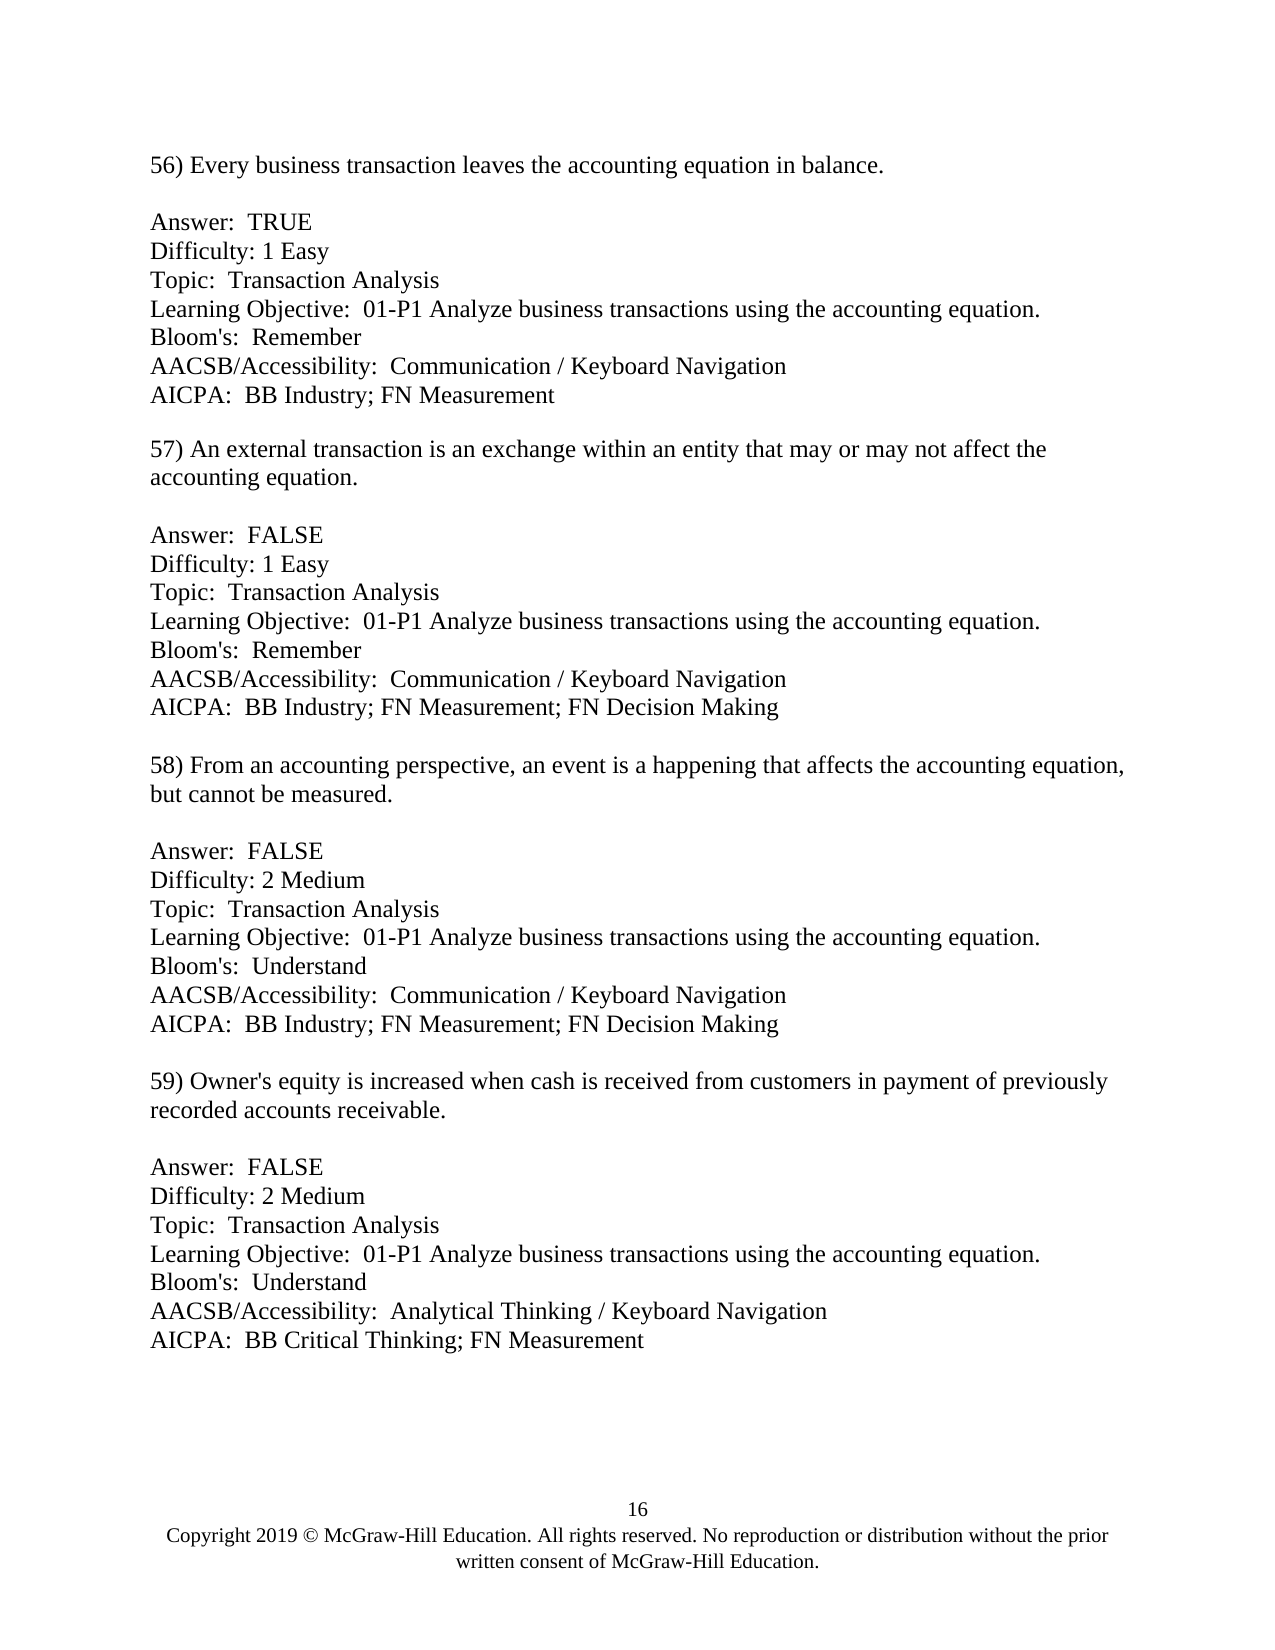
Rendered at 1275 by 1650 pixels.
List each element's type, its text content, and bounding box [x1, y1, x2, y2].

text 58) From an accounting perspective, an event is a happening that affects the accounting equation, but cannot be measured. [150, 750, 1125, 807]
text Difficulty: 2 Medium [150, 865, 1125, 894]
text 59) Owner's equity is increased when cash is received from customers in payment of previously recorded accounts receivable. [150, 1066, 1125, 1124]
text AICPA: BB Critical Thinking; FN Measurement [150, 1325, 1125, 1354]
text Learning Objective: 01-P1 Analyze business transactions using the accounting equation. [150, 294, 1125, 322]
text 57) An external transaction is an exchange within an entity that may or may not affect the accounting equation. [150, 434, 1125, 491]
text AACSB/Accessibility: Communication / Keyboard Navigation [150, 980, 1125, 1009]
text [150, 1239, 1125, 1267]
text Bloom's: Understand [150, 1267, 1125, 1296]
text AICPA: BB Industry; FN Measurement; FN Decision Making [150, 1009, 1125, 1037]
text Learning Objective: 01-P1 Analyze business transactions using the accounting equation. [150, 606, 1125, 635]
text Bloom's: Remember [150, 322, 1125, 351]
text Bloom's: Remember [150, 635, 1125, 664]
text Difficulty: 1 Easy [150, 236, 1125, 265]
text AACSB/Accessibility: Communication / Keyboard Navigation [150, 351, 1125, 380]
text Answer: FALSE [150, 1152, 1125, 1181]
text AACSB/Accessibility: Communication / Keyboard Navigation [150, 664, 1125, 692]
text Answer: TRUE [150, 207, 1125, 236]
text AICPA: BB Industry; FN Measurement [150, 380, 1125, 409]
text Difficulty: 1 Easy [150, 549, 1125, 577]
text Topic: Transaction Analysis [150, 577, 1125, 606]
text AICPA: BB Industry; FN Measurement; FN Decision Making [150, 692, 1125, 721]
text Answer: FALSE [150, 836, 1125, 865]
text Topic: Transaction Analysis [150, 1210, 1125, 1239]
text Topic: Transaction Analysis [150, 894, 1125, 922]
text 56) Every business transaction leaves the accounting equation in balance. [150, 150, 1125, 179]
text AACSB/Accessibility: Analytical Thinking / Keyboard Navigation [150, 1296, 1125, 1325]
text Bloom's: Understand [150, 951, 1125, 980]
text Difficulty: 2 Medium [150, 1181, 1125, 1210]
text Topic: Transaction Analysis [150, 265, 1125, 294]
text Answer: FALSE [150, 520, 1125, 549]
text Learning Objective: 01-P1 Analyze business transactions using the accounting equation. [150, 922, 1125, 951]
